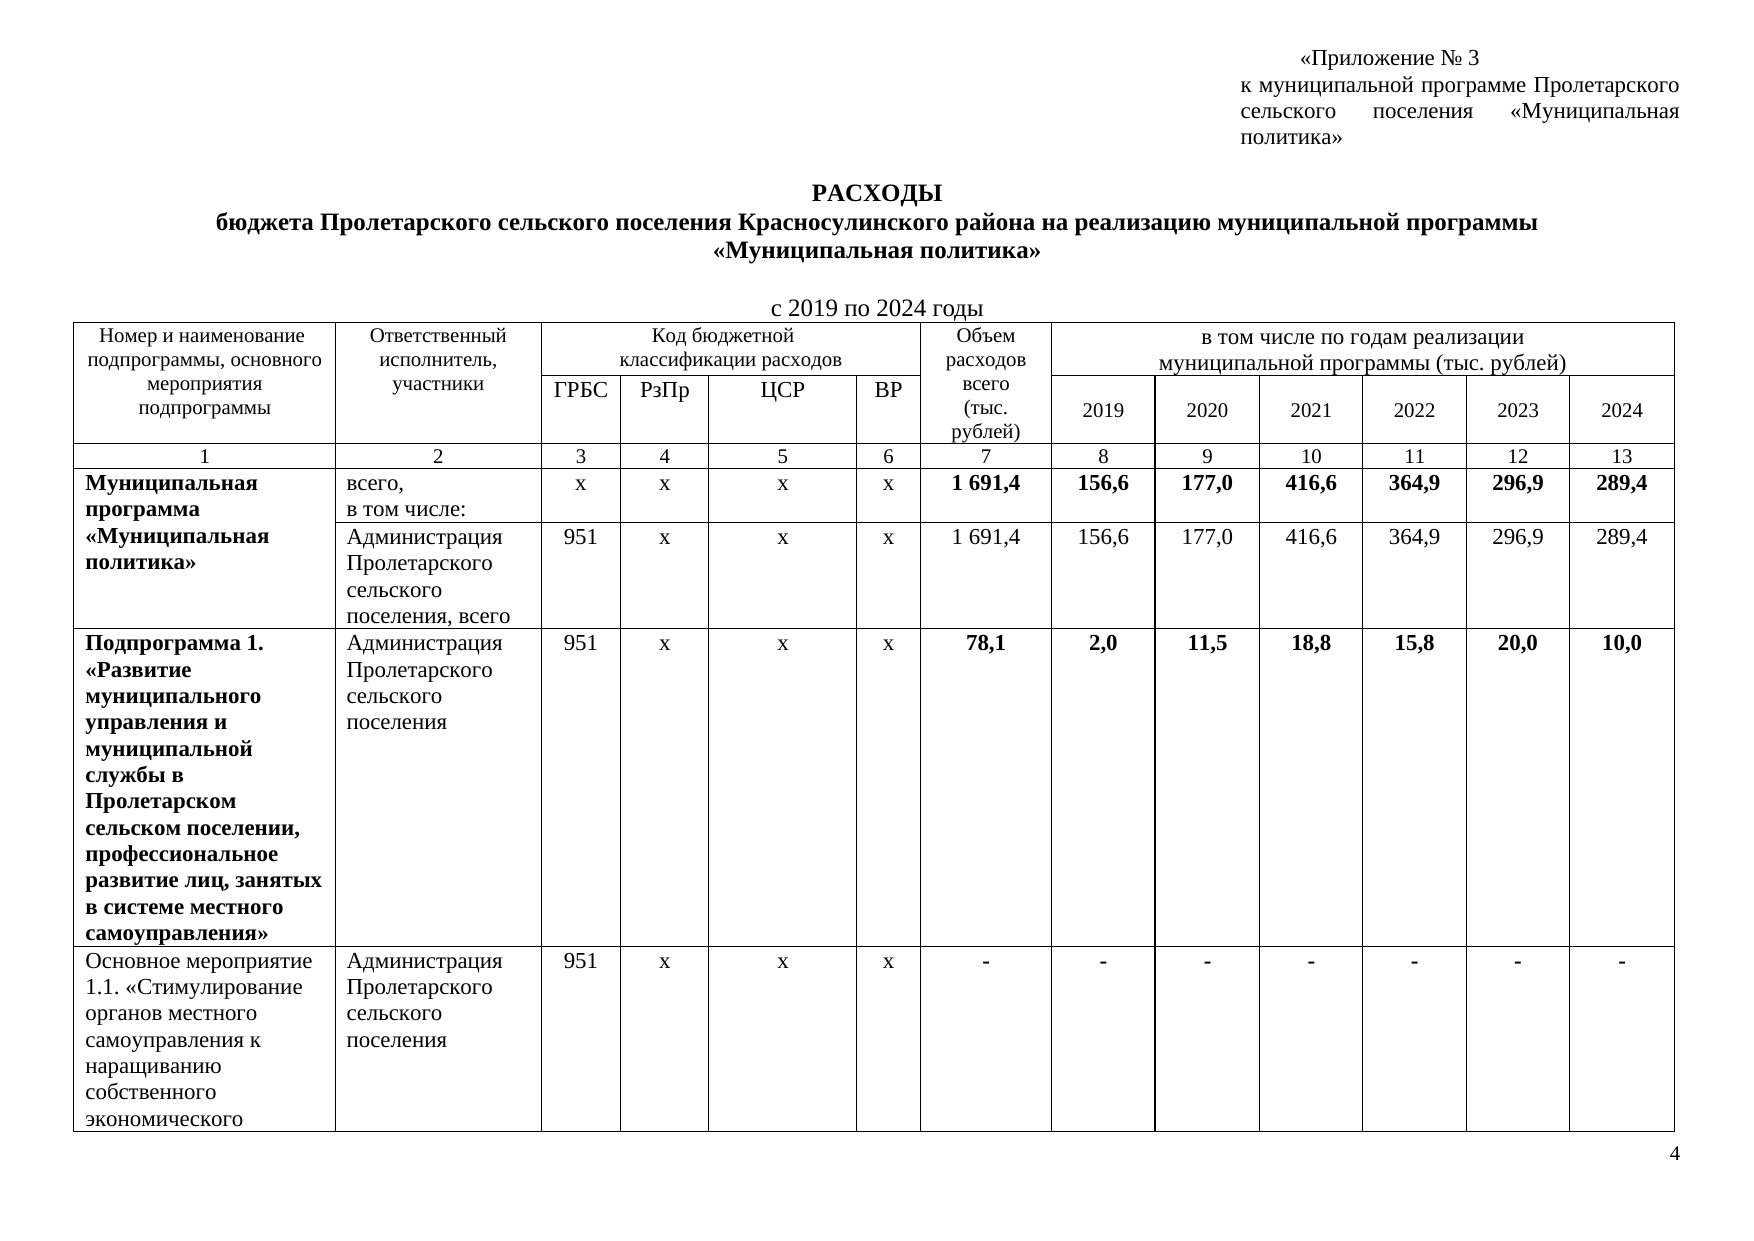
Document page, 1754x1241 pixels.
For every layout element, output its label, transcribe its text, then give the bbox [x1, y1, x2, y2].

table_cell х [709, 629, 856, 946]
table_cell 2022 [1363, 376, 1466, 443]
table_cell 296,9 [1467, 469, 1569, 522]
table_cell 2024 [1570, 376, 1674, 443]
table_cell - [1052, 947, 1154, 1131]
table_cell 1 691,4 [921, 523, 1051, 628]
table_cell 177,0 [1156, 523, 1259, 628]
table_header Объем расходов всего (тыс. рублей) [921, 323, 1051, 443]
table_cell 951 [542, 629, 620, 946]
table_cell 20,0 [1467, 629, 1569, 946]
text РАСХОДЫ [74, 178, 1680, 207]
table_cell х [621, 947, 708, 1131]
table_cell 10,0 [1570, 629, 1674, 946]
table_cell х [621, 523, 708, 628]
table_cell всего, в том числе: [336, 469, 541, 522]
table_cell 364,9 [1363, 469, 1466, 522]
table_cell х [857, 523, 920, 628]
table_cell 3 [542, 444, 620, 468]
table_cell х [621, 469, 708, 522]
table_cell 177,0 [1156, 469, 1259, 522]
table_cell 2020 [1156, 376, 1259, 443]
table_cell 18,8 [1260, 629, 1362, 946]
text к муниципальной программе Пролетарского сельского поселения «Муниципальная политика» [1240, 71, 1680, 150]
table_cell Администрация Пролетарского сельского поселения, всего [336, 523, 541, 628]
table_cell - [1570, 947, 1674, 1131]
table_cell 6 [857, 444, 920, 468]
table_cell х [709, 469, 856, 522]
text с 2019 по 2024 годы [74, 293, 1680, 322]
table_cell - [1363, 947, 1466, 1131]
table_cell 5 [709, 444, 856, 468]
table_cell - [1467, 947, 1569, 1131]
table_cell Администрация Пролетарского сельского поселения [336, 629, 541, 946]
table_cell 9 [1156, 444, 1259, 468]
table_cell 416,6 [1260, 523, 1362, 628]
table_cell - [1156, 947, 1259, 1131]
table_cell Подпрограмма 1. «Развитие муниципального управления и муниципальной службы в Пролетарском сельском поселении, профессиональное развитие лиц, занятых в системе местного самоуправления» [74, 629, 335, 946]
table_cell 2,0 [1052, 629, 1154, 946]
text бюджета Пролетарского сельского поселения Красносулинского района на реализацию муниципальной программы [74, 207, 1680, 236]
table_cell РзПр [621, 376, 708, 443]
table_cell 7 [921, 444, 1051, 468]
text «Муниципальная политика» [74, 236, 1680, 264]
table_cell 2019 [1052, 376, 1154, 443]
table_cell 15,8 [1363, 629, 1466, 946]
table_cell 10 [1260, 444, 1362, 468]
table_cell 289,4 [1570, 469, 1674, 522]
table_cell 2023 [1467, 376, 1569, 443]
table_header в том числе по годам реализации муниципальной программы (тыс. рублей) [1052, 323, 1674, 375]
table_cell 951 [542, 523, 620, 628]
table_cell 2 [336, 444, 541, 468]
table_cell 8 [1052, 444, 1154, 468]
table_cell х [542, 469, 620, 522]
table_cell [336, 947, 541, 1131]
table_cell 4 [621, 444, 708, 468]
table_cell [74, 947, 335, 1131]
table_cell 1 [74, 444, 335, 468]
table_cell Муниципальная программа «Муниципальная политика» [74, 469, 335, 628]
table_cell 289,4 [1570, 523, 1674, 628]
table_cell ЦСР [709, 376, 856, 443]
table_cell ВР [857, 376, 920, 443]
table_cell 156,6 [1052, 469, 1154, 522]
table_cell 12 [1467, 444, 1569, 468]
text «Приложение № 3 [1240, 44, 1680, 71]
table_header Ответственный исполнитель, участники [336, 323, 541, 443]
table_cell 11,5 [1156, 629, 1259, 946]
table_cell 156,6 [1052, 523, 1154, 628]
table_cell ГРБС [542, 376, 620, 443]
table_cell - [1260, 947, 1362, 1131]
table_cell - [921, 947, 1051, 1131]
table_cell 416,6 [1260, 469, 1362, 522]
table_header Номер и наименование подпрограммы, основного мероприятия подпрограммы [74, 323, 335, 443]
table_cell 13 [1570, 444, 1674, 468]
table_cell х [857, 629, 920, 946]
table_cell х [709, 947, 856, 1131]
table_cell 2021 [1260, 376, 1362, 443]
table_cell х [857, 469, 920, 522]
table_cell 78,1 [921, 629, 1051, 946]
table_cell 296,9 [1467, 523, 1569, 628]
table_header Код бюджетной классификации расходов [542, 323, 920, 375]
table_cell 364,9 [1363, 523, 1466, 628]
table_cell х [621, 629, 708, 946]
table_cell х [857, 947, 920, 1131]
table_cell 11 [1363, 444, 1466, 468]
table_cell 1 691,4 [921, 469, 1051, 522]
table_cell 951 [542, 947, 620, 1131]
table_cell х [709, 523, 856, 628]
